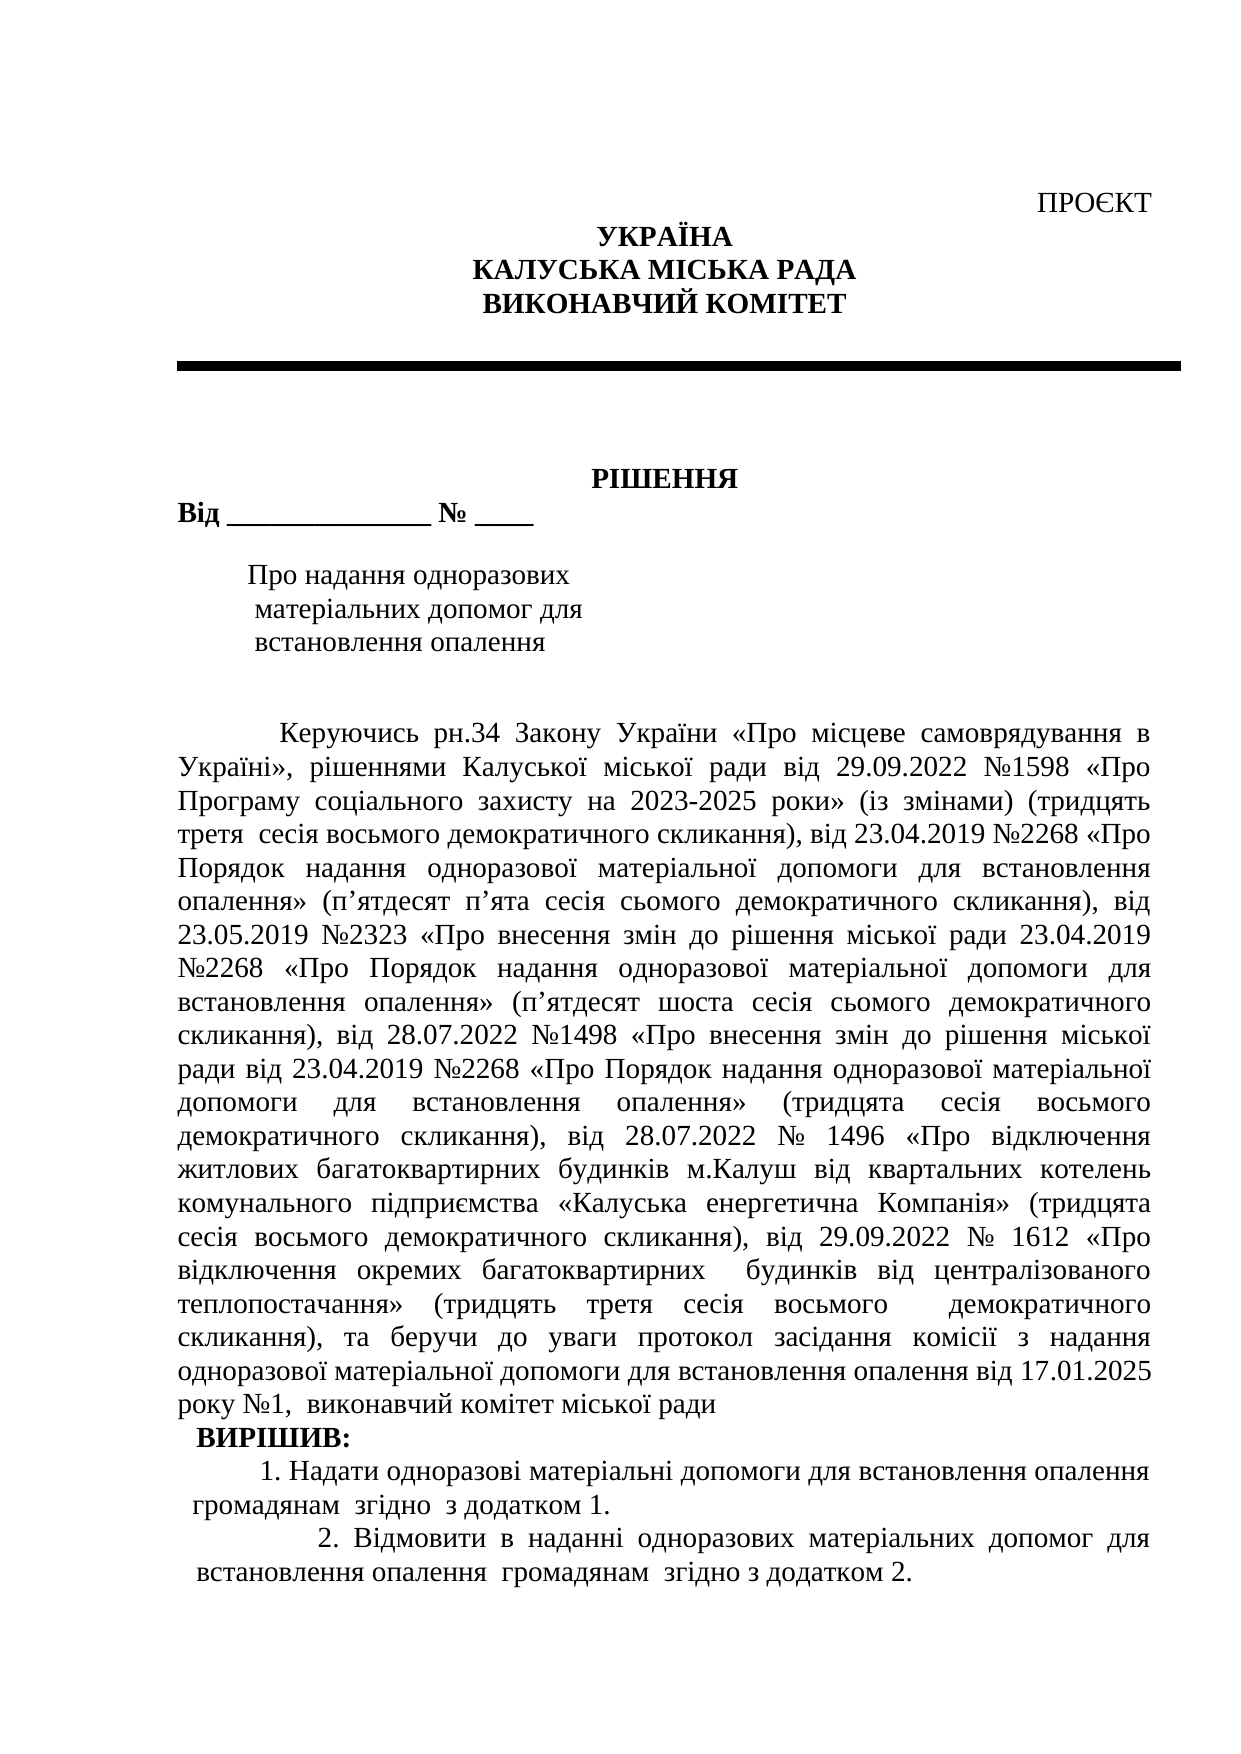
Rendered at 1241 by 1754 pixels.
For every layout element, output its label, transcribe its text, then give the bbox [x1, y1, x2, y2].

subtitle Від ______________ № ____ [177, 495, 1152, 529]
text 1. Надати одноразові матеріальні допомоги для встановлення опалення громадянам згідно з додатком 1. [177, 1453, 1152, 1521]
list Про надання одноразових [196, 557, 1152, 591]
text матеріальних допомог для [196, 591, 1152, 624]
text 2. Відмовити в наданні одноразових матеріальних допомог для встановлення опалення громадянам згідно з додатком 2. [192, 1521, 1152, 1588]
subtitle ВИКОНАВЧИЙ КОМІТЕТ [177, 286, 1152, 319]
subtitle ПРОЄКТ [177, 185, 1152, 219]
text встановлення опалення [196, 624, 1152, 658]
subtitle УКРАЇНА [177, 219, 1152, 252]
text Керуючись рн.34 Закону України «Про місцеве самоврядування в Україні», рішеннями Калуської міської ради від 29.09.2022 №1598 «Про Програму соціального захисту на 2023-2025 роки» (із змінами) (тридцять третя сесія восьмого демократичного скликання), від 23.04.2019 №2268 «Про Порядок надання одноразової матеріальної допомоги для встановлення опалення» (п’ятдесят п’ята сесія сьомого демократичного скликання), від 23.05.2019 №2323 «Про внесення змін до рішення міської ради 23.04.2019 №2268 «Про Порядок надання одноразової матеріальної допомоги для встановлення опалення» (п’ятдесят шоста сесія сьомого демократичного скликання), від 28.07.2022 №1498 «Про внесення змін до рішення міської ради від 23.04.2019 №2268 «Про Порядок надання одноразової матеріальної допомоги для встановлення опалення» (тридцята сесія восьмого демократичного скликання), від 28.07.2022 № 1496 «Про відключення житлових багатоквартирних будинків м.Калуш від квартальних котелень комунального підприємства «Калуська енергетична Компанія» (тридцята сесія восьмого демократичного скликання), від 29.09.2022 № 1612 «Про відключення окремих багатоквартирних будинків від централізованого теплопостачання» (тридцять третя сесія восьмого демократичного скликання), та беручи до уваги протокол засідання комісії з надання одноразової матеріальної допомоги для встановлення опалення від 17.01.2025 року №1, виконавчий комітет міської ради [177, 716, 1152, 1420]
subtitle РІШЕННЯ [177, 462, 1152, 495]
text ВИРІШИВ: [196, 1420, 1152, 1453]
subtitle КАЛУСЬКА МІСЬКА РАДА [177, 252, 1152, 286]
